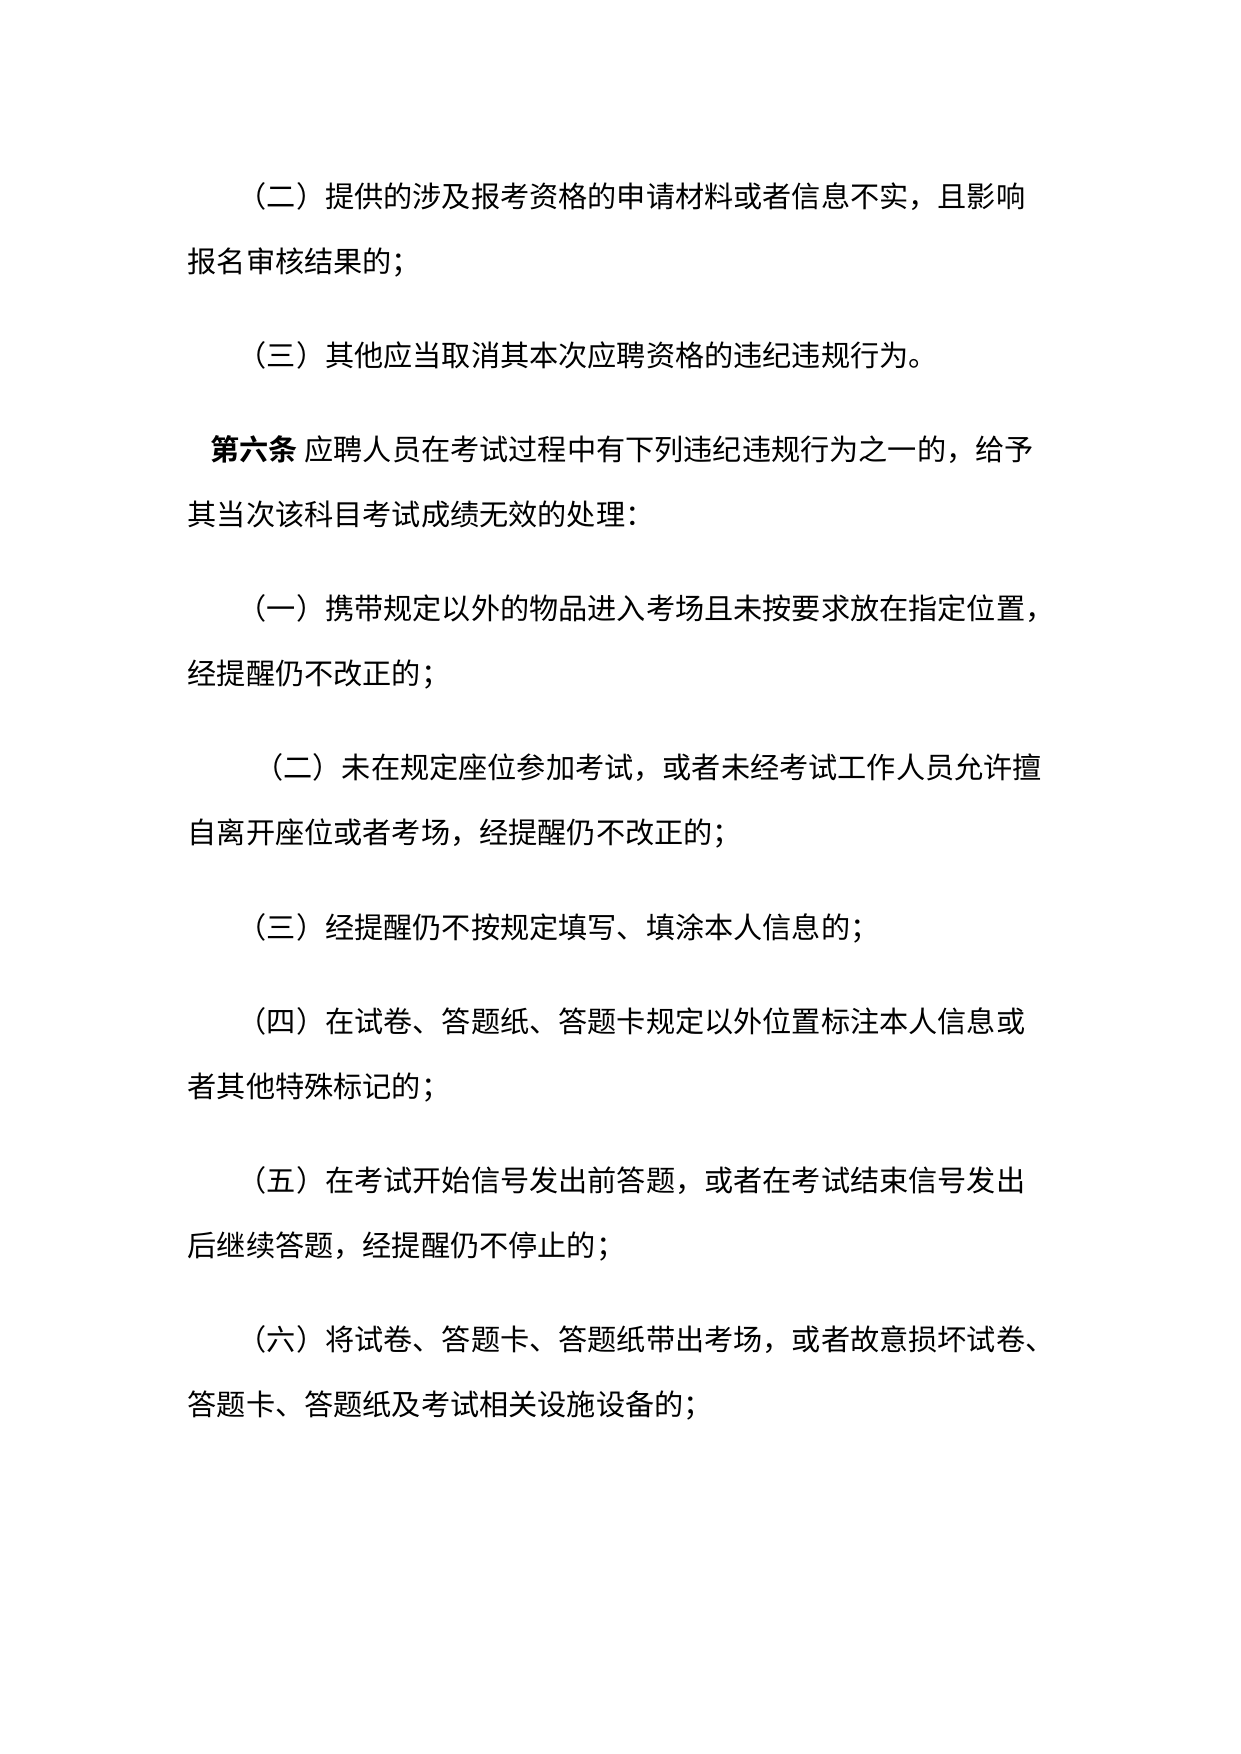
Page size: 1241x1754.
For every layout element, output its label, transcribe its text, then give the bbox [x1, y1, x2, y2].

text （四）在试卷、答题纸、答题卡规定以外位置标注本人信息或者其他特殊标记的； [187, 987, 1053, 1117]
text （三）经提醒仍不按规定填写、填涂本人信息的； [187, 893, 1053, 958]
text （一）携带规定以外的物品进入考场且未按要求放在指定位置，经提醒仍不改正的； [187, 574, 1053, 704]
text （二）提供的涉及报考资格的申请材料或者信息不实，且影响报名审核结果的； [187, 162, 1053, 292]
text 第六条 应聘人员在考试过程中有下列违纪违规行为之一的，给予其当次该科目考试成绩无效的处理： [187, 415, 1053, 545]
text （六）将试卷、答题卡、答题纸带出考场，或者故意损坏试卷、答题卡、答题纸及考试相关设施设备的； [187, 1305, 1053, 1435]
text （三）其他应当取消其本次应聘资格的违纪违规行为。 [187, 321, 1053, 386]
text （二）未在规定座位参加考试，或者未经考试工作人员允许擅自离开座位或者考场，经提醒仍不改正的； [187, 734, 1053, 864]
text （五）在考试开始信号发出前答题，或者在考试结束信号发出后继续答题，经提醒仍不停止的； [187, 1146, 1053, 1276]
